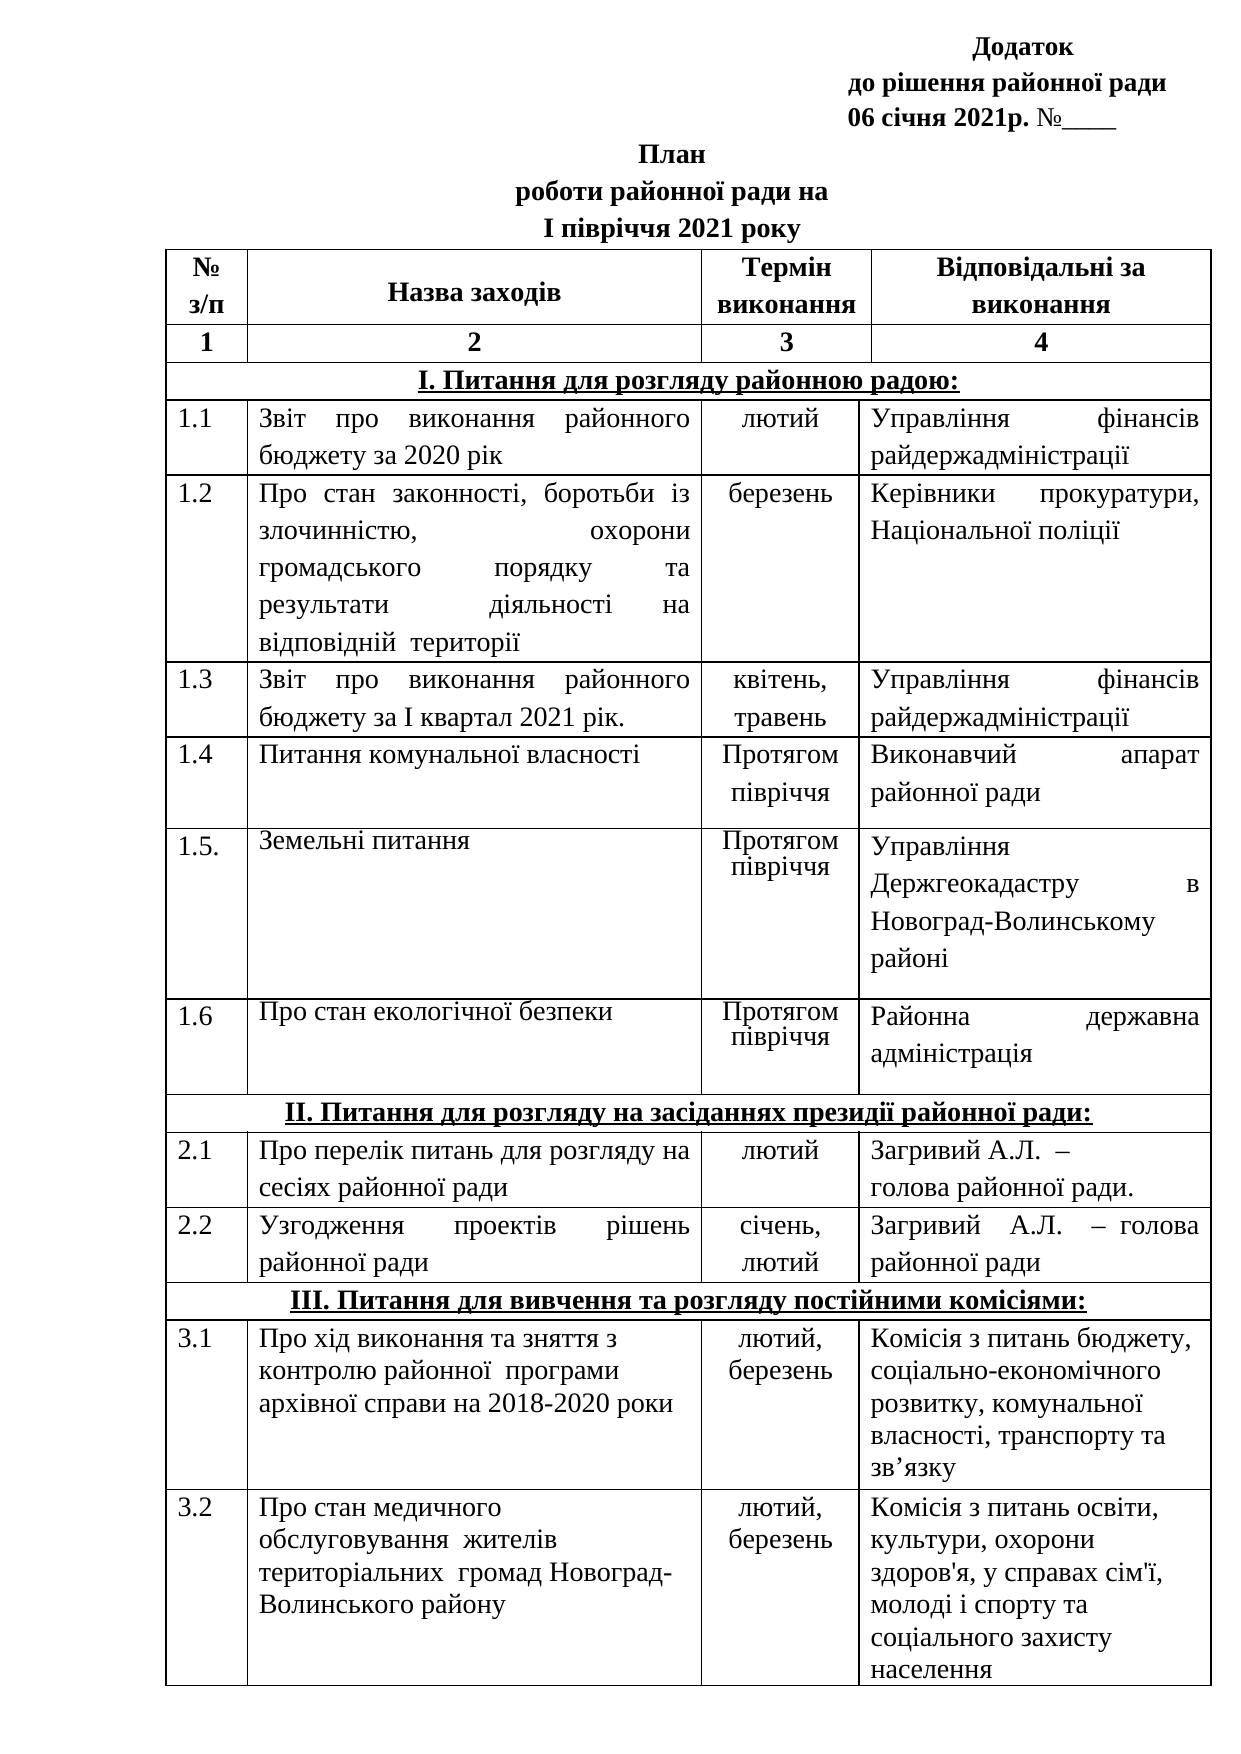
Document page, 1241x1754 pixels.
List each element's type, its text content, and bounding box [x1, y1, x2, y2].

table_cell лютий, березень [702, 1321, 858, 1489]
table_header Термін виконання [702, 250, 871, 324]
table_cell 1.1 [167, 401, 247, 474]
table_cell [860, 1490, 1210, 1684]
table_cell Загривий А.Л. – голова районної ради [860, 1208, 1210, 1281]
table_cell Виконавчий апарат районної ради [860, 738, 1210, 828]
table_cell 2 [248, 325, 701, 362]
table_cell січень, лютий [702, 1208, 858, 1281]
table_cell Загривий А.Л. – голова районної ради. [860, 1133, 1210, 1206]
table_cell Про хід виконання та зняття з контролю районної програми архівної справи на 2018-2020 роки [248, 1321, 701, 1489]
table_header Відповідальні за виконання [872, 250, 1210, 324]
table_cell ІІІ. Питання для вивчення та розгляду постійними комісіями: [167, 1283, 1210, 1319]
table_cell Про перелік питань для розгляду на сесіях районної ради [248, 1133, 701, 1206]
table_cell 1.4 [167, 738, 247, 828]
table_cell ІІ. Питання для розгляду на засіданнях президії районної ради: [167, 1095, 1210, 1131]
table_cell 1 [167, 325, 247, 362]
table_cell Протягом півріччя [702, 829, 858, 998]
table_cell 1.3 [167, 663, 247, 736]
subtitle План [177, 137, 1167, 169]
table_cell Протягом півріччя [702, 738, 858, 828]
table_cell березень [702, 476, 858, 661]
table_cell Звіт про виконання районного бюджету за І квартал 2021 рік. [248, 663, 701, 736]
table_cell Районна державна адміністрація [860, 1000, 1210, 1094]
table_cell Комісія з питань бюджету, соціально-економічного розвитку, комунальної власності, транспорту та зв’язку [860, 1321, 1210, 1489]
table_cell 4 [872, 325, 1210, 362]
table_cell 3.1 [167, 1321, 247, 1489]
table_cell Земельні питання [248, 829, 701, 998]
table_cell лютий [702, 1133, 858, 1206]
text до рішення районної ради [177, 66, 1167, 97]
table_cell Протягом півріччя [702, 1000, 858, 1094]
table_cell Про стан законності, боротьби із злочинністю, охорони громадського порядку та результати діяльності на відповідній території [248, 476, 701, 661]
table_cell Узгодження проектів рішень районної ради [248, 1208, 701, 1281]
subtitle І півріччя 2021 року [177, 212, 1167, 244]
table_cell 3.2 [167, 1490, 247, 1684]
text 06 січня 2021р. №____ [177, 101, 1167, 133]
table_cell лютий [702, 401, 858, 474]
table_header № з/п [167, 250, 247, 324]
table_cell квітень, травень [702, 663, 858, 736]
table_cell 3 [702, 325, 871, 362]
table_cell 2.2 [167, 1208, 247, 1281]
table_cell Управління Держгеокадастру в Новоград-Волинському районі [860, 829, 1210, 998]
table_cell Про стан екологічної безпеки [248, 1000, 701, 1094]
table_cell Звіт про виконання районного бюджету за 2020 рік [248, 401, 701, 474]
table_cell Управління фінансів райдержадміністрації [860, 663, 1210, 736]
table_cell 1.5. [167, 829, 247, 998]
table_cell Про стан медичного обслуговування жителів територіальних громад Новоград-Волинського району [248, 1490, 701, 1684]
table_cell 1.6 [167, 1000, 247, 1094]
table_cell 2.1 [167, 1133, 247, 1206]
text роботи районної ради на [177, 174, 1167, 207]
table_cell лютий, березень [702, 1490, 858, 1684]
table_cell 1.2 [167, 476, 247, 661]
table_cell Керівники прокуратури, Національної поліції [860, 476, 1210, 661]
table_cell І. Питання для розгляду районною радою: [167, 363, 1210, 399]
table_cell Управління фінансів райдержадміністрації [860, 401, 1210, 474]
table_header Назва заходів [248, 250, 701, 324]
table_cell Питання комунальної власності [248, 738, 701, 828]
subtitle Додаток [177, 29, 1167, 61]
